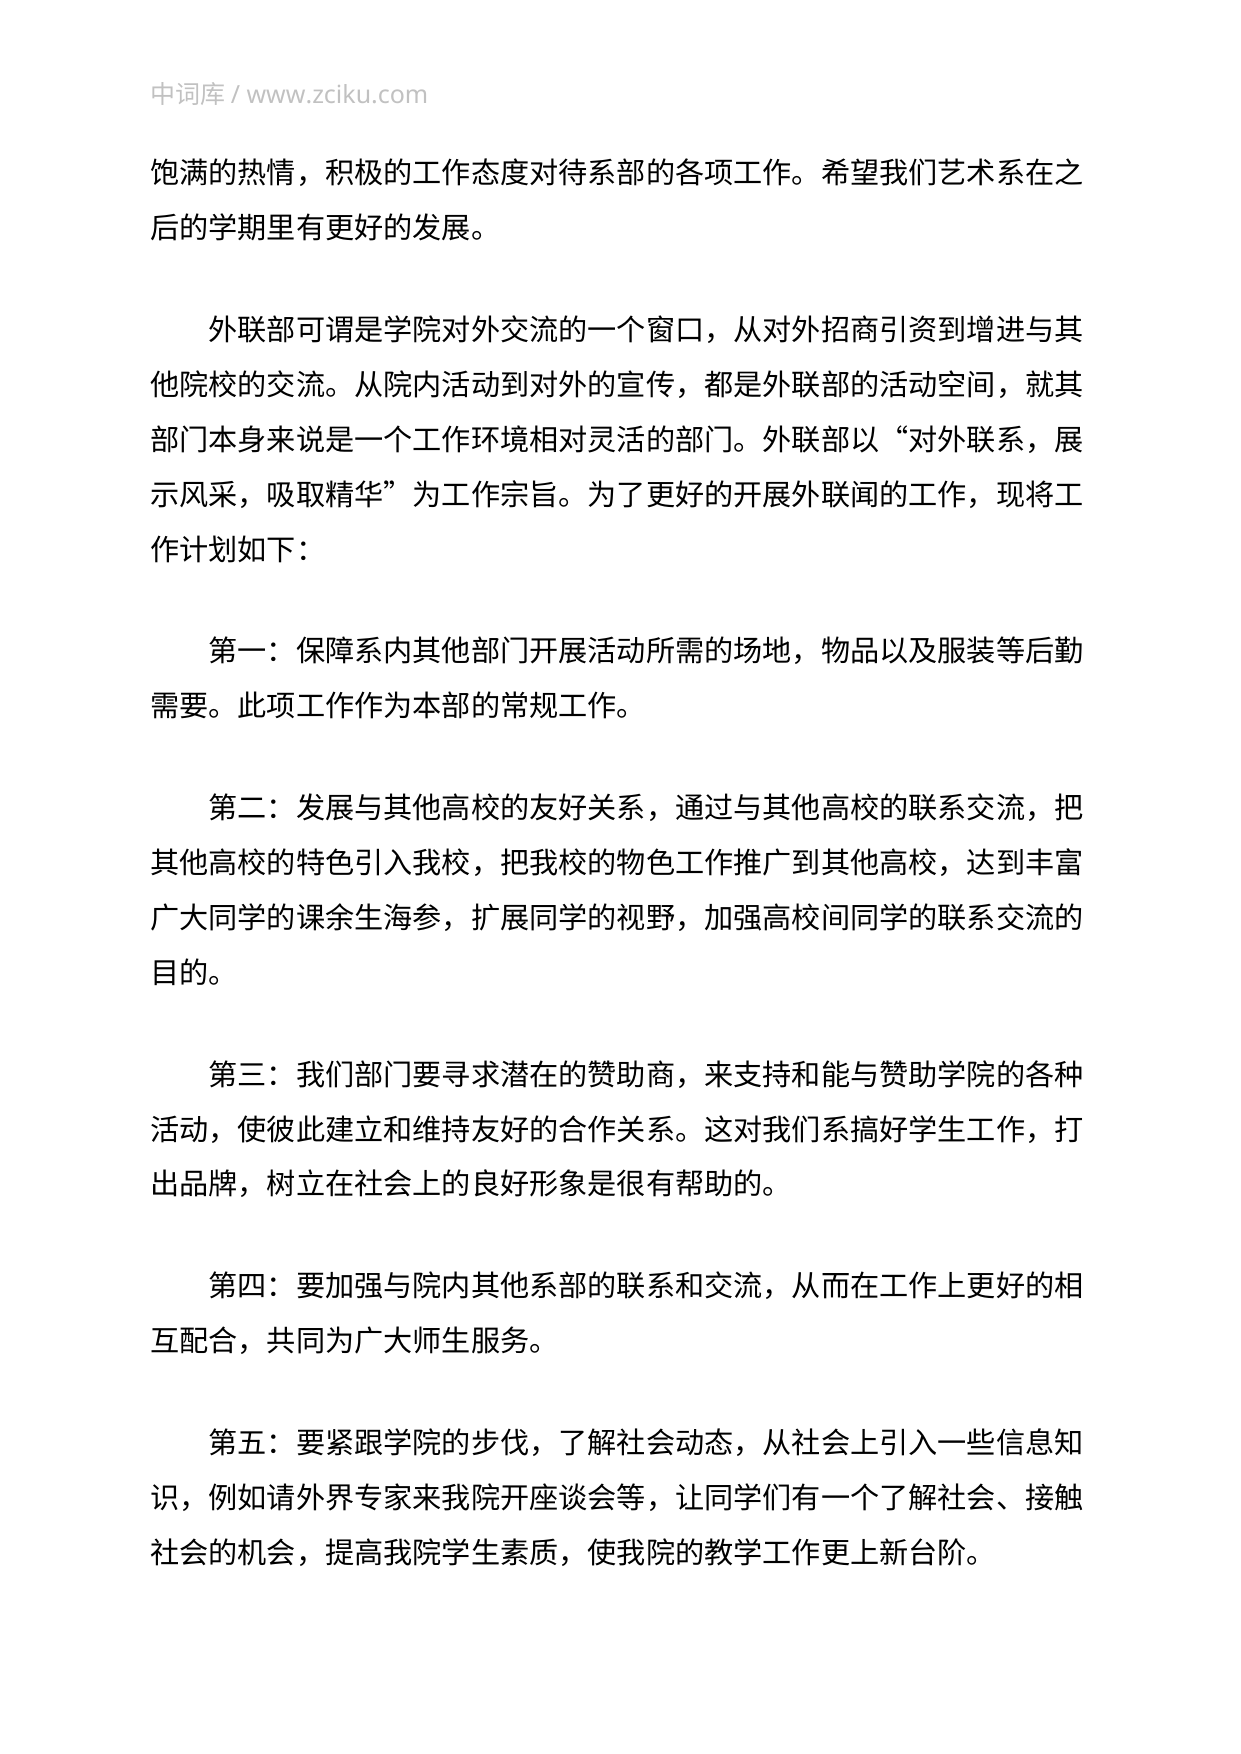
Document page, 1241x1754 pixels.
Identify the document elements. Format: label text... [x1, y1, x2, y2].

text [150, 150, 1090, 247]
text 第四：要加强与院内其他系部的联系和交流，从而在工作上更好的相互配合，共同为广大师生服务。 [150, 1263, 1090, 1360]
text 外联部可谓是学院对外交流的一个窗口，从对外招商引资到增进与其他院校的交流。从院内活动到对外的宣传，都是外联部的活动空间，就其部门本身来说是一个工作环境相对灵活的部门。外联部以“对外联系，展示风采，吸取精华”为工作宗旨。为了更好的开展外联闻的工作，现将工作计划如下： [150, 307, 1090, 568]
text 第一：保障系内其他部门开展活动所需的场地，物品以及服装等后勤需要。此项工作作为本部的常规工作。 [150, 628, 1090, 725]
text 第二：发展与其他高校的友好关系，通过与其他高校的联系交流，把其他高校的特色引入我校，把我校的物色工作推广到其他高校，达到丰富广大同学的课余生海参，扩展同学的视野，加强高校间同学的联系交流的目的。 [150, 785, 1090, 992]
text 第三：我们部门要寻求潜在的赞助商，来支持和能与赞助学院的各种活动，使彼此建立和维持友好的合作关系。这对我们系搞好学生工作，打出品牌，树立在社会上的良好形象是很有帮助的。 [150, 1051, 1090, 1203]
text 第五：要紧跟学院的步伐，了解社会动态，从社会上引入一些信息知识，例如请外界专家来我院开座谈会等，让同学们有一个了解社会、接触社会的机会，提高我院学生素质，使我院的教学工作更上新台阶。 [150, 1419, 1090, 1571]
